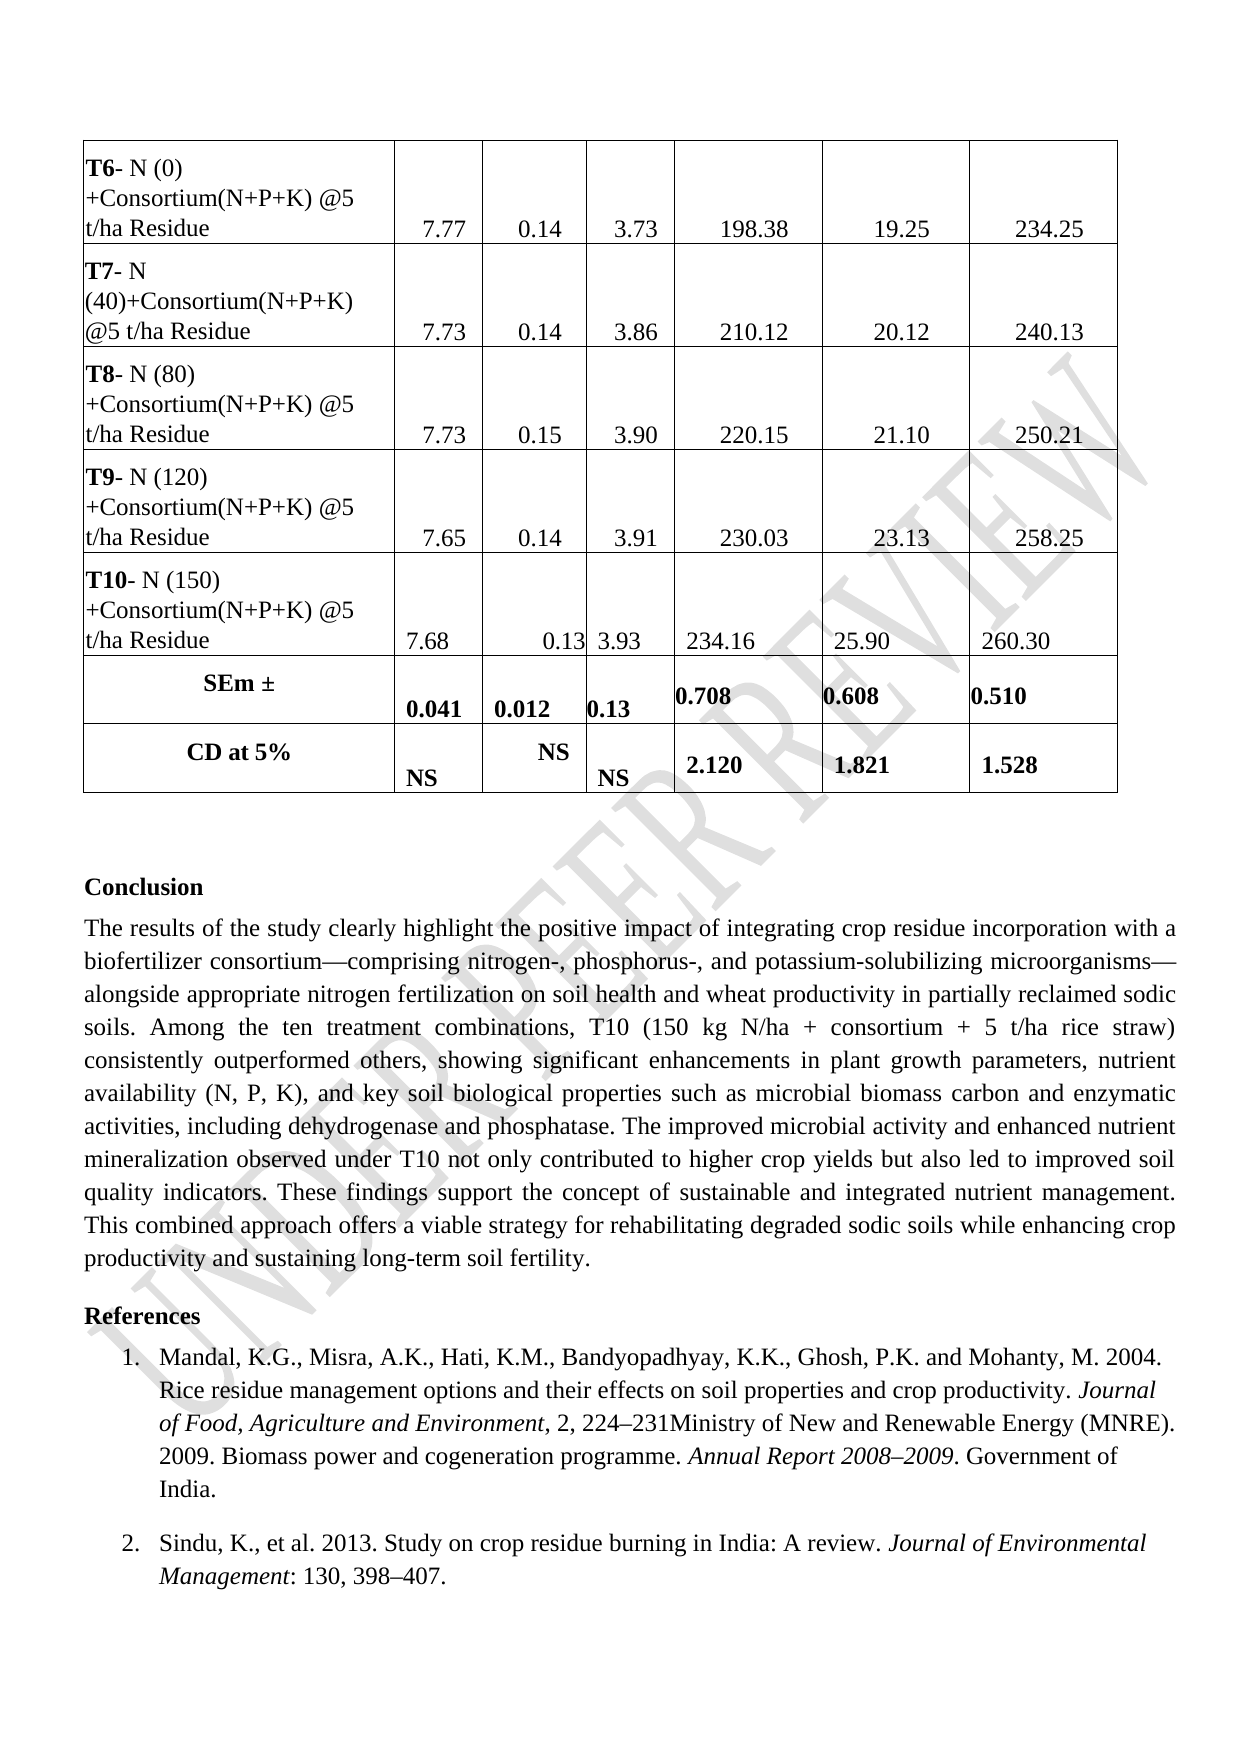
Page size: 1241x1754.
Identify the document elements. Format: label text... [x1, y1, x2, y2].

table_cell 234.16 [675, 553, 822, 655]
table_cell NS [395, 724, 482, 792]
table_cell 23.13 [823, 450, 969, 552]
table_cell 0.15 [483, 347, 586, 449]
table_cell T10- N (150) +Consortium(N+P+K) @5 t/ha Residue [84, 553, 394, 655]
table_cell 250.21 [970, 347, 1117, 449]
table_cell 240.13 [970, 244, 1117, 346]
table_cell 234.25 [970, 141, 1117, 243]
table_cell CD at 5% [84, 724, 394, 792]
table_cell NS [587, 724, 674, 792]
table_cell 3.91 [587, 450, 674, 552]
table_cell 2.120 [675, 724, 822, 792]
table_cell 19.25 [823, 141, 969, 243]
table_cell 7.65 [395, 450, 482, 552]
list Sindu, K., et al. 2013. Study on crop residue burning in India: A review. Journal of Environmental Management: 130, 398–407. [121, 1528, 1177, 1590]
table_cell 260.30 [970, 553, 1117, 655]
table_cell 0.14 [483, 450, 586, 552]
list Mandal, K.G., Misra, A.K., Hati, K.M., Bandyopadhyay, K.K., Ghosh, P.K. and Mohanty, M. 2004. Rice residue management options and their effects on soil properties and crop productivity. Journal of Food, Agriculture and Environment, 2, 224–231Ministry of New and Renewable Energy (MNRE). 2009. Biomass power and cogeneration programme. Annual Report 2008–2009. Government of India. [121, 1342, 1177, 1503]
table_cell 20.12 [823, 244, 969, 346]
table_cell 220.15 [675, 347, 822, 449]
table_cell 230.03 [675, 450, 822, 552]
table_cell 3.86 [587, 244, 674, 346]
subtitle Conclusion [84, 872, 1177, 900]
table_cell 7.73 [395, 244, 482, 346]
table_cell T9- N (120) +Consortium(N+P+K) @5 t/ha Residue [84, 450, 394, 552]
table_cell NS [483, 724, 586, 792]
table_cell SEm ± [84, 656, 394, 723]
table_cell 1.821 [823, 724, 969, 792]
table_cell 258.25 [970, 450, 1117, 552]
table_cell 21.10 [823, 347, 969, 449]
table_cell T8- N (80) +Consortium(N+P+K) @5 t/ha Residue [84, 347, 394, 449]
text The results of the study clearly highlight the positive impact of integrating crop residue incorporation with a biofertilizer consortium—comprising nitrogen-, phosphorus-, and potassium-solubilizing microorganisms—alongside appropriate nitrogen fertilization on soil health and wheat productivity in partially reclaimed sodic soils. Among the ten treatment combinations, T10 (150 kg N/ha + consortium + 5 t/ha rice straw) consistently outperformed others, showing significant enhancements in plant growth parameters, nutrient availability (N, P, K), and key soil biological properties such as microbial biomass carbon and enzymatic activities, including dehydrogenase and phosphatase. The improved microbial activity and enhanced nutrient mineralization observed under T10 not only contributed to higher crop yields but also led to improved soil quality indicators. These findings support the concept of sustainable and integrated nutrient management. This combined approach offers a viable strategy for rehabilitating degraded sodic soils while enhancing crop productivity and sustaining long-term soil fertility. [84, 913, 1177, 1272]
table_cell 0.510 [970, 656, 1117, 723]
table_cell 0.13 [483, 553, 586, 655]
table_cell T6- N (0) +Consortium(N+P+K) @5 t/ha Residue [84, 141, 394, 243]
table_cell T7- N (40)+Consortium(N+P+K) @5 t/ha Residue [84, 244, 394, 346]
table_cell 210.12 [675, 244, 822, 346]
table_cell 0.13 [587, 656, 674, 723]
table_cell 25.90 [823, 553, 969, 655]
subtitle References [84, 1301, 1177, 1330]
table_cell 0.608 [823, 656, 969, 723]
table_cell 7.77 [395, 141, 482, 243]
table_cell 198.38 [675, 141, 822, 243]
table_cell 3.93 [587, 553, 674, 655]
table_cell 0.012 [483, 656, 586, 723]
table_cell 0.708 [675, 656, 822, 723]
table_cell 0.14 [483, 141, 586, 243]
table_cell 3.90 [587, 347, 674, 449]
table_cell 7.68 [395, 553, 482, 655]
table_cell 0.14 [483, 244, 586, 346]
table_cell 1.528 [970, 724, 1117, 792]
table_cell 0.041 [395, 656, 482, 723]
table_cell 7.73 [395, 347, 482, 449]
table_cell 3.73 [587, 141, 674, 243]
